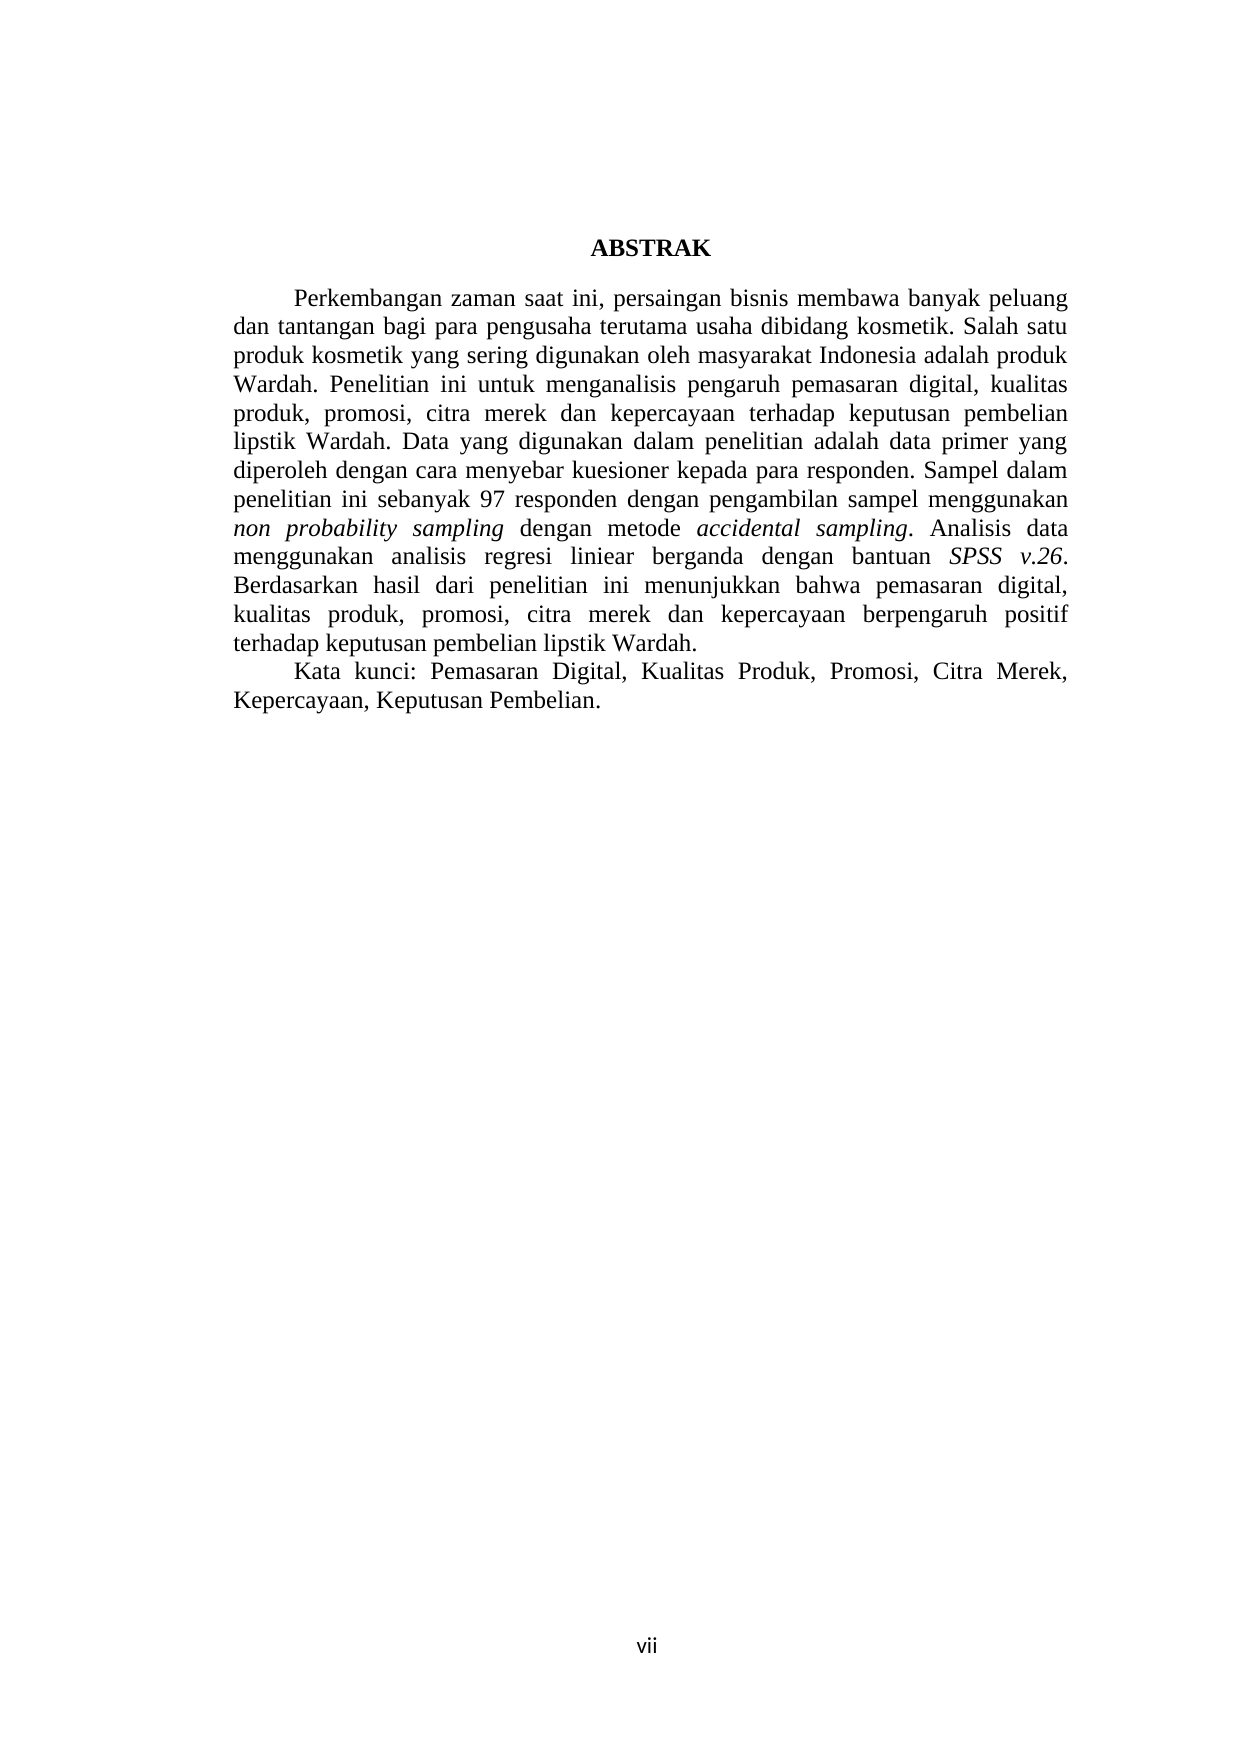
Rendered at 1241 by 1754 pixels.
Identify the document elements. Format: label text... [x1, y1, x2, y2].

text ABSTRAK [233, 233, 1068, 262]
text Kata kunci: Pemasaran Digital, Kualitas Produk, Promosi, Citra Merek, Kepercayaan, Keputusan Pembelian. [233, 656, 1068, 714]
text Perkembangan zaman saat ini, persaingan bisnis membawa banyak peluang dan tantangan bagi para pengusaha terutama usaha dibidang kosmetik. Salah satu produk kosmetik yang sering digunakan oleh masyarakat Indonesia adalah produk Wardah. Penelitian ini untuk menganalisis pengaruh pemasaran digital, kualitas produk, promosi, citra merek dan kepercayaan terhadap keputusan pembelian lipstik Wardah. Data yang digunakan dalam penelitian adalah data primer yang diperoleh dengan cara menyebar kuesioner kepada para responden. Sampel dalam penelitian ini sebanyak 97 responden dengan pengambilan sampel menggunakan non probability sampling dengan metode accidental sampling. Analisis data menggunakan analisis regresi liniear berganda dengan bantuan SPSS v.26. Berdasarkan hasil dari penelitian ini menunjukkan bahwa pemasaran digital, kualitas produk, promosi, citra merek dan kepercayaan berpengaruh positif terhadap keputusan pembelian lipstik Wardah. [233, 283, 1068, 656]
